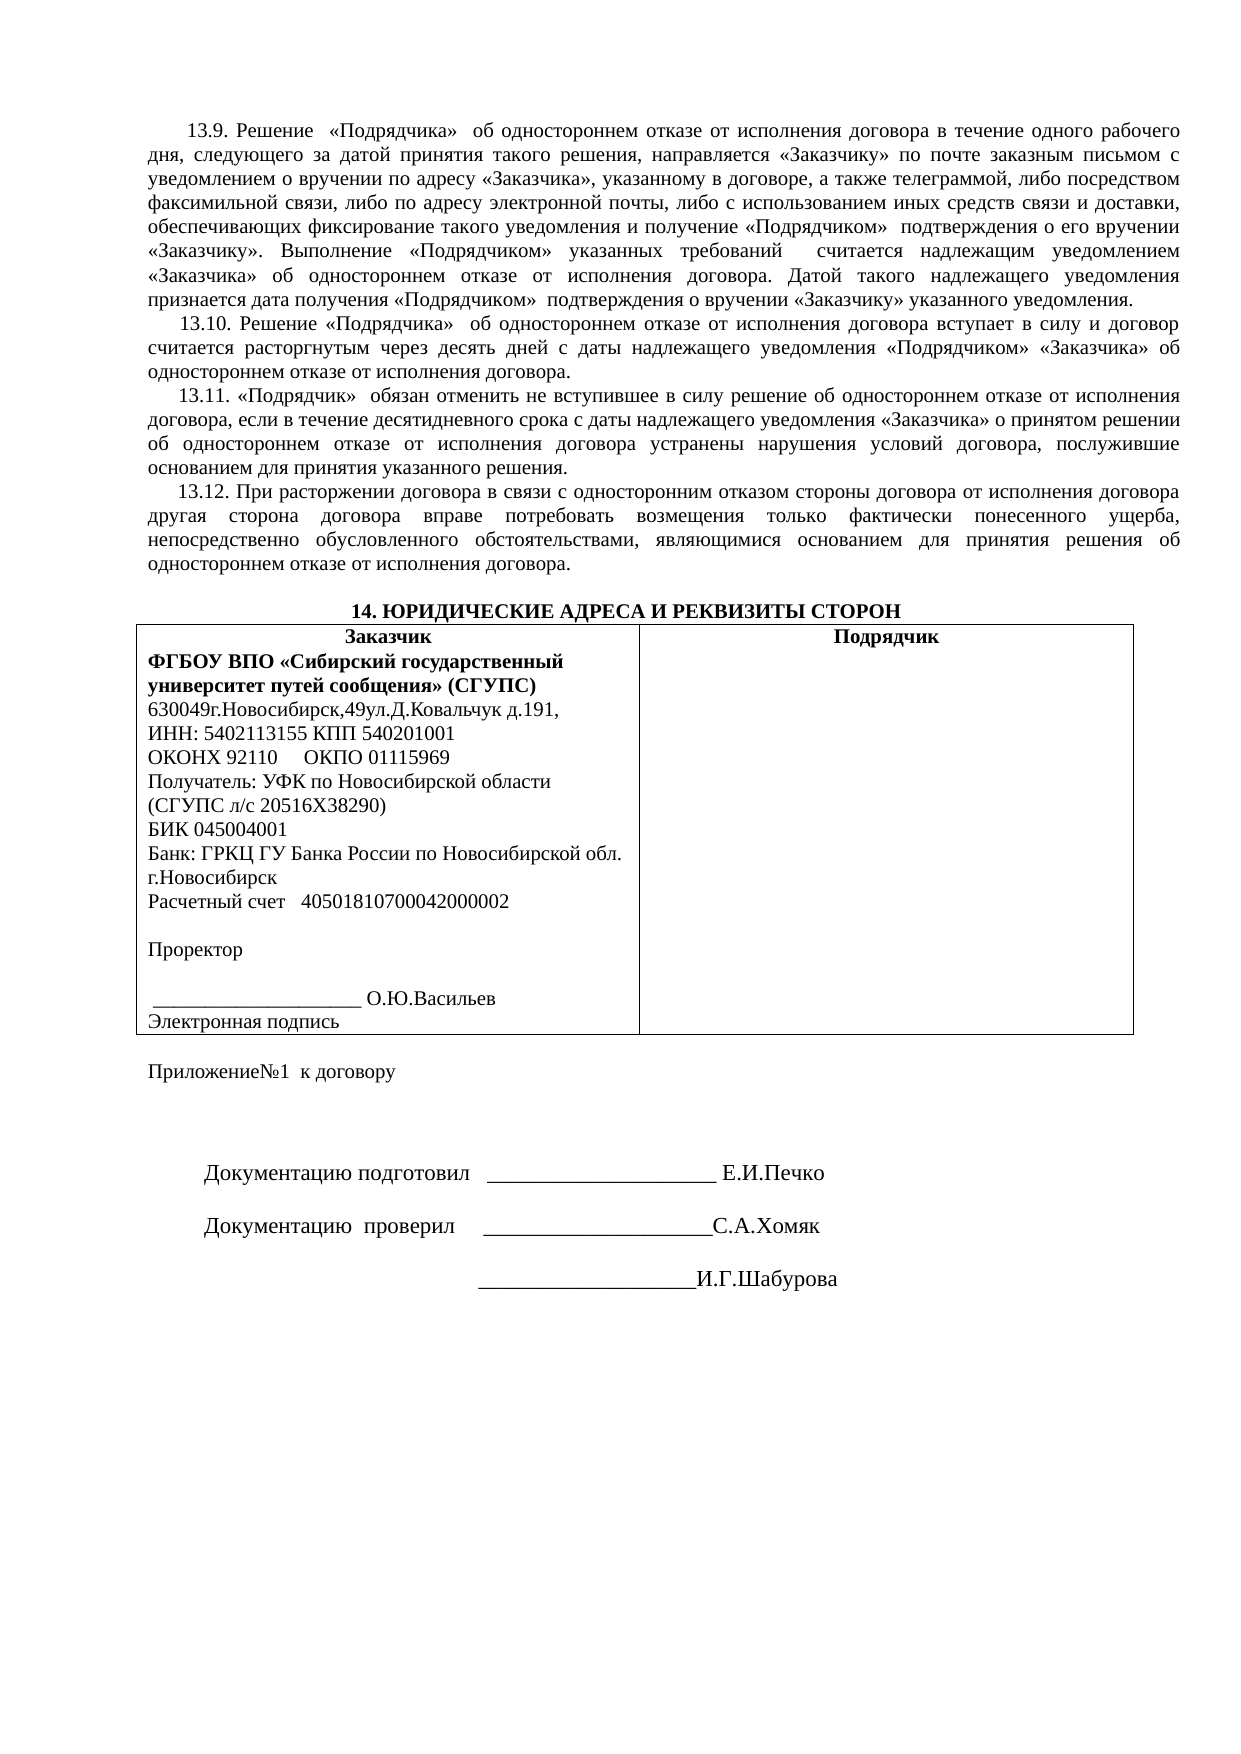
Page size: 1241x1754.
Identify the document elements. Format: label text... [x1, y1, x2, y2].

text 13.10. Решение «Подрядчика» об одностороннем отказе от исполнения договора вступает в силу и договор считается расторгнутым через десять дней с даты надлежащего уведомления «Подрядчиком» «Заказчика» об одностороннем отказе от исполнения договора. [148, 311, 1181, 383]
text ___________________И.Г.Шабурова [148, 1265, 1181, 1291]
text 13.9. Решение «Подрядчика» об одностороннем отказе от исполнения договора в течение одного рабочего дня, следующего за датой принятия такого решения, направляется «Заказчику» по почте заказным письмом с уведомлением о вручении по адресу «Заказчика», указанному в договоре, а также телеграммой, либо посредством факсимильной связи, либо по адресу электронной почты, либо с использованием иных средств связи и доставки, обеспечивающих фиксирование такого уведомления и получение «Подрядчиком» подтверждения о его вручении «Заказчику». Выполнение «Подрядчиком» указанных требований считается надлежащим уведомлением «Заказчика» об одностороннем отказе от исполнения договора. Датой такого надлежащего уведомления признается дата получения «Подрядчиком» подтверждения о вручении «Заказчику» указанного уведомления. [148, 118, 1181, 311]
text 13.11. «Подрядчик» обязан отменить не вступившее в силу решение об одностороннем отказе от исполнения договора, если в течение десятидневного срока с даты надлежащего уведомления «Заказчика» о принятом решении об одностороннем отказе от исполнения договора устранены нарушения условий договора, послужившие основанием для принятия указанного решения. [148, 383, 1181, 479]
table_header Подрядчик [640, 625, 1133, 1033]
text Документацию подготовил ____________________ Е.И.Печко [148, 1159, 1181, 1186]
table_header Заказчик ФГБОУ ВПО «Сибирский государственный университет путей сообщения» (СГУПС) 630049г.Новосибирск,49ул.Д.Ковальчук д.191, ИНН: 5402113155 КПП 540201001 ОКОНХ 92110 ОКПО 01115969 Получатель: УФК по Новосибирской области (СГУПС л/с 20516Х38290) БИК 045004001 Банк: ГРКЦ ГУ Банка России по Новосибирской обл. г.Новосибирск Расчетный счет 40501810700042000002 Проректор ____________________ О.Ю.Васильев Электронная подпись [137, 625, 639, 1033]
text Документацию проверил ____________________С.А.Хомяк [148, 1212, 1181, 1238]
text 14. ЮРИДИЧЕСКИЕ АДРЕСА И РЕКВИЗИТЫ СТОРОН [148, 599, 1181, 623]
text 13.12. При расторжении договора в связи с односторонним отказом стороны договора от исполнения договора другая сторона договора вправе потребовать возмещения только фактически понесенного ущерба, непосредственно обусловленного обстоятельствами, являющимися основанием для принятия решения об одностороннем отказе от исполнения договора. [148, 479, 1181, 575]
text Приложение№1 к договору [148, 1059, 1181, 1083]
